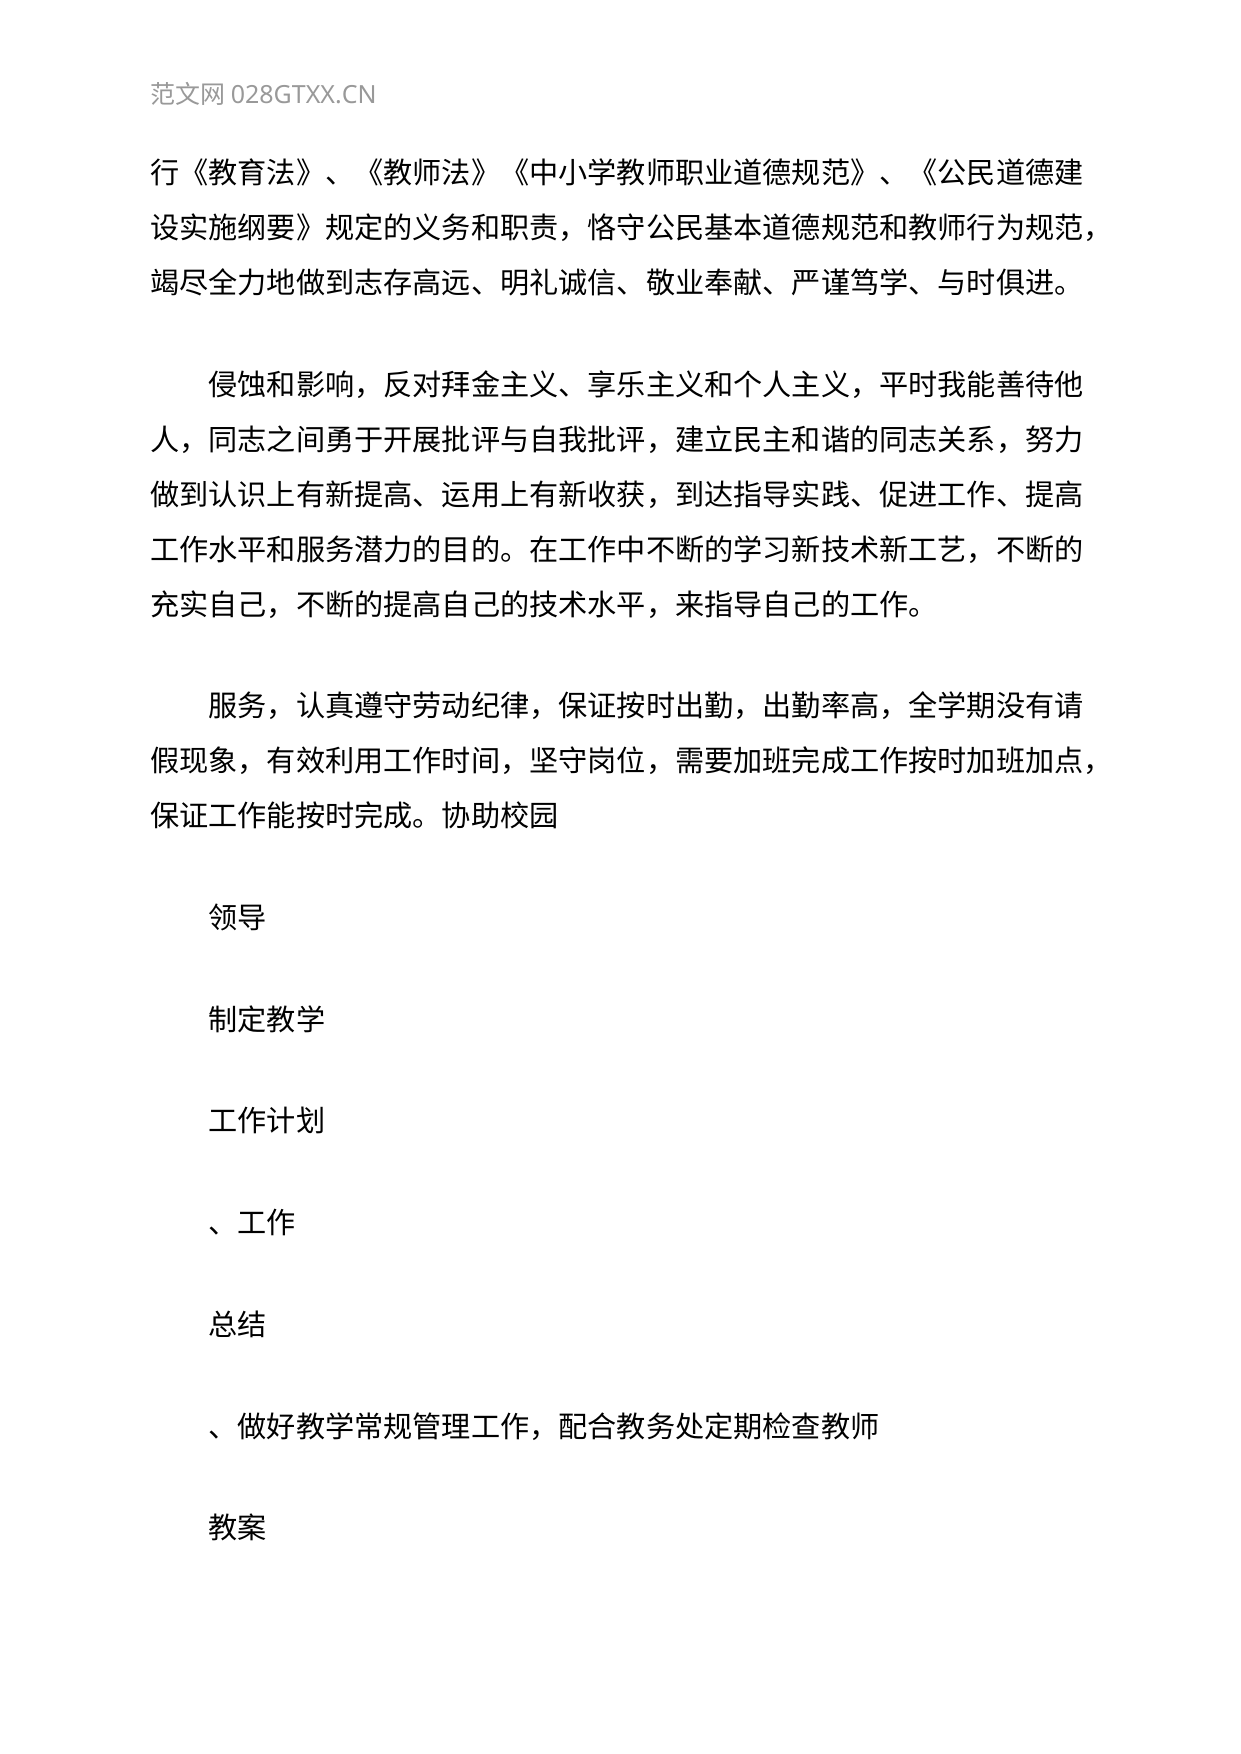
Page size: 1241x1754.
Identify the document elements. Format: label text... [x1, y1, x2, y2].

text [150, 150, 1090, 302]
text 服务，认真遵守劳动纪律，保证按时出勤，出勤率高，全学期没有请假现象，有效利用工作时间，坚守岗位，需要加班完成工作按时加班加点，保证工作能按时完成。协助校园 [150, 683, 1090, 835]
text 、做好教学常规管理工作，配合教务处定期检查教师 [150, 1403, 1090, 1446]
text 工作计划 [150, 1098, 1090, 1140]
text 教案 [150, 1505, 1090, 1547]
text 、工作 [150, 1200, 1090, 1242]
text 总结 [150, 1302, 1090, 1344]
text 领导 [150, 894, 1090, 937]
text 侵蚀和影响，反对拜金主义、享乐主义和个人主义，平时我能善待他人，同志之间勇于开展批评与自我批评，建立民主和谐的同志关系，努力做到认识上有新提高、运用上有新收获，到达指导实践、促进工作、提高工作水平和服务潜力的目的。在工作中不断的学习新技术新工艺，不断的充实自己，不断的提高自己的技术水平，来指导自己的工作。 [150, 362, 1090, 623]
text 制定教学 [150, 996, 1090, 1038]
